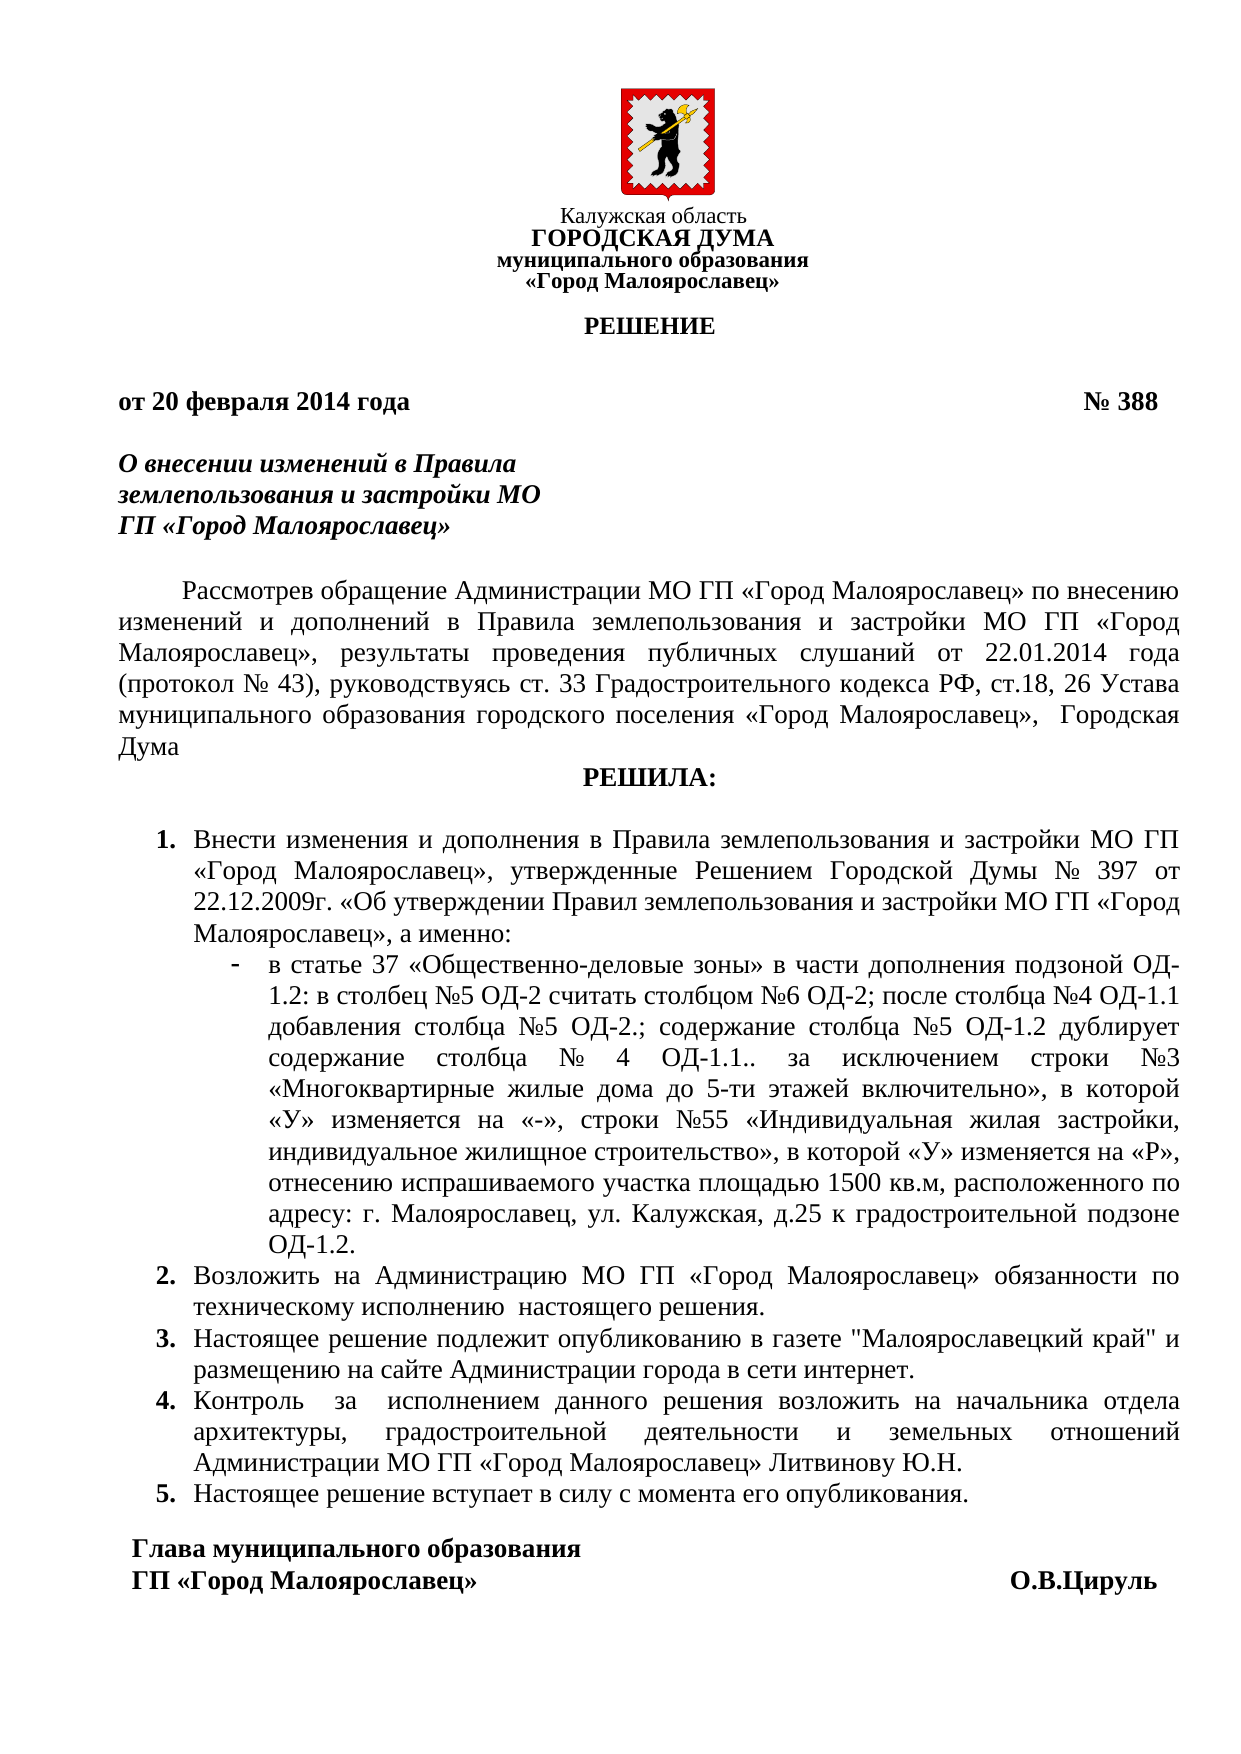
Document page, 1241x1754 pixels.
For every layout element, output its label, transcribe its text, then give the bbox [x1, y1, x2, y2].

text О внесении изменений в Правила [118, 447, 1181, 478]
text РЕШИЛА: [118, 761, 1181, 792]
subtitle ГП «Город Малоярославец» [118, 509, 1181, 541]
text Глава муниципального образования [118, 1533, 1181, 1564]
subtitle землепользования и застройки МО [118, 478, 1181, 509]
list Внести изменения и дополнения в Правила землепользования и застройки МО ГП «Город Малоярославец», утвержденные Решением Городской Думы № 397 от 22.12.2009г. «Об утверждении Правил землепользования и застройки МО ГП «Город Малоярославец», а именно: [156, 823, 1181, 948]
text Рассмотрев обращение Администрации МО ГП «Город Малоярославец» по внесению изменений и дополнений в Правила землепользования и застройки МО ГП «Город Малоярославец», результаты проведения публичных слушаний от 22.01.2014 года (протокол № 43), руководствуясь ст. 33 Градостроительного кодекса РФ, ст.18, 26 Устава муниципального образования городского поселения «Город Малоярославец», Городская Дума [118, 574, 1181, 761]
list Контроль за исполнением данного решения возложить на начальника отдела архитектуры, градостроительной деятельности и земельных отношений Администрации МО ГП «Город Малоярославец» Литвинову Ю.Н. [156, 1384, 1181, 1477]
table_header [443, 89, 856, 207]
list в статье 37 «Общественно-деловые зоны» в части дополнения подзоной ОД-1.2: в столбец №5 ОД-2 считать столбцом №6 ОД-2; после столбца №4 ОД-1.1 добавления столбца №5 ОД-2.; содержание столбца №5 ОД-1.2 дублирует содержание столбца № 4 ОД-1.1.. за исключением строки №3 «Многоквартирные жилые дома до 5-ти этажей включительно», в которой «У» изменяется на «-», строки №55 «Индивидуальная жилая застройки, индивидуальное жилищное строительство», в которой «У» изменяется на «Р», отнесению испрашиваемого участка площадью 1500 кв.м, расположенного по адресу: г. Малоярославец, ул. Калужская, д.25 к градостроительной подзоне ОД-1.2. [231, 948, 1181, 1259]
text ГП «Город Малоярославец» О.В.Цируль [118, 1564, 1181, 1595]
list Возложить на Администрацию МО ГП «Город Малоярославец» обязанности по техническому исполнению настоящего решения. [156, 1259, 1181, 1322]
table_cell Калужская область ГОРОДСКАЯ ДУМА муниципального образования «Город Малоярославец» РЕШЕНИЕ [443, 207, 856, 354]
list Настоящее решение подлежит опубликованию в газете "Малоярославецкий край" и размещению на сайте Администрации города в сети интернет. [156, 1322, 1181, 1384]
list Настоящее решение вступает в силу с момента его опубликования. [156, 1477, 1181, 1508]
text от 20 февраля 2014 года № 388 [118, 385, 1181, 416]
